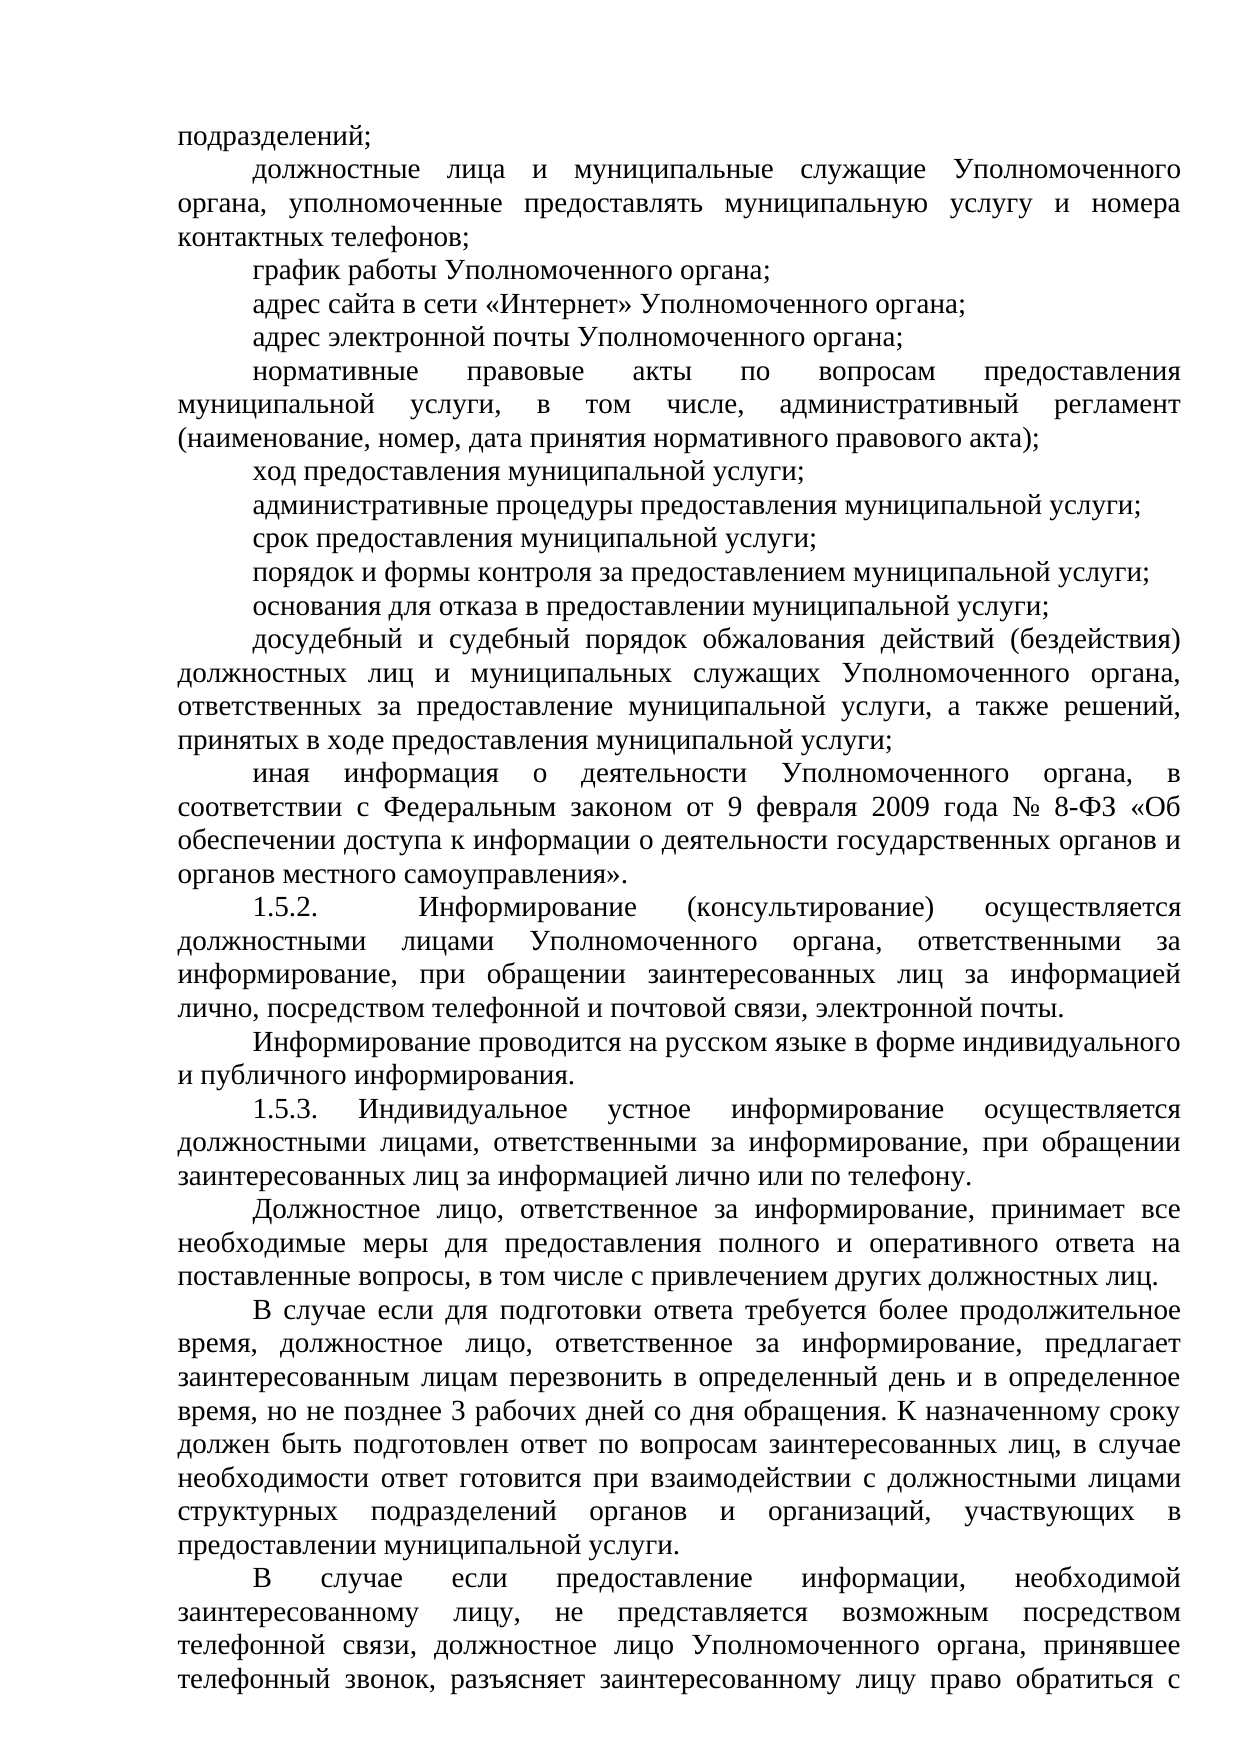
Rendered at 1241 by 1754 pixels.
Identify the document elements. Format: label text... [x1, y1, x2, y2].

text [177, 1560, 1182, 1694]
text график работы Уполномоченного органа; [177, 252, 1182, 286]
text адрес сайта в сети «Интернет» Уполномоченного органа; [177, 286, 1182, 319]
text В случае если для подготовки ответа требуется более продолжительное время, должностное лицо, ответственное за информирование, предлагает заинтересованным лицам перезвонить в определенный день и в определенное время, но не позднее 3 рабочих дней со дня обращения. К назначенному сроку должен быть подготовлен ответ по вопросам заинтересованных лиц, в случае необходимости ответ готовится при взаимодействии с должностными лицами структурных подразделений органов и организаций, участвующих в предоставлении муниципальной услуги. [177, 1292, 1182, 1560]
text срок предоставления муниципальной услуги; [177, 521, 1182, 554]
text 1.5.2. Информирование (консультирование) осуществляется должностными лицами Уполномоченного органа, ответственными за информирование, при обращении заинтересованных лиц за информацией лично, посредством телефонной и почтовой связи, электронной почты. [177, 889, 1182, 1024]
text административные процедуры предоставления муниципальной услуги; [177, 487, 1182, 521]
text адрес электронной почты Уполномоченного органа; [177, 319, 1182, 353]
text ход предоставления муниципальной услуги; [177, 453, 1182, 487]
text Информирование проводится на русском языке в форме индивидуального и публичного информирования. [177, 1024, 1182, 1091]
text 1.5.3. Индивидуальное устное информирование осуществляется должностными лицами, ответственными за информирование, при обращении заинтересованных лиц за информацией лично или по телефону. [177, 1091, 1182, 1191]
text Должностное лицо, ответственное за информирование, принимает все необходимые меры для предоставления полного и оперативного ответа на поставленные вопросы, в том числе с привлечением других должностных лиц. [177, 1191, 1182, 1292]
text порядок и формы контроля за предоставлением муниципальной услуги; [177, 554, 1182, 588]
text нормативные правовые акты по вопросам предоставления муниципальной услуги, в том числе, административный регламент (наименование, номер, дата принятия нормативного правового акта); [177, 353, 1182, 453]
text должностные лица и муниципальные служащие Уполномоченного органа, уполномоченные предоставлять муниципальную услугу и номера контактных телефонов; [177, 152, 1182, 252]
text досудебный и судебный порядок обжалования действий (бездействия) должностных лиц и муниципальных служащих Уполномоченного органа, ответственных за предоставление муниципальной услуги, а также решений, принятых в ходе предоставления муниципальной услуги; [177, 621, 1182, 755]
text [177, 118, 1182, 152]
text основания для отказа в предоставлении муниципальной услуги; [177, 588, 1182, 621]
text иная информация о деятельности Уполномоченного органа, в соответствии с Федеральным законом от 9 февраля 2009 года № 8-ФЗ «Об обеспечении доступа к информации о деятельности государственных органов и органов местного самоуправления». [177, 755, 1182, 889]
